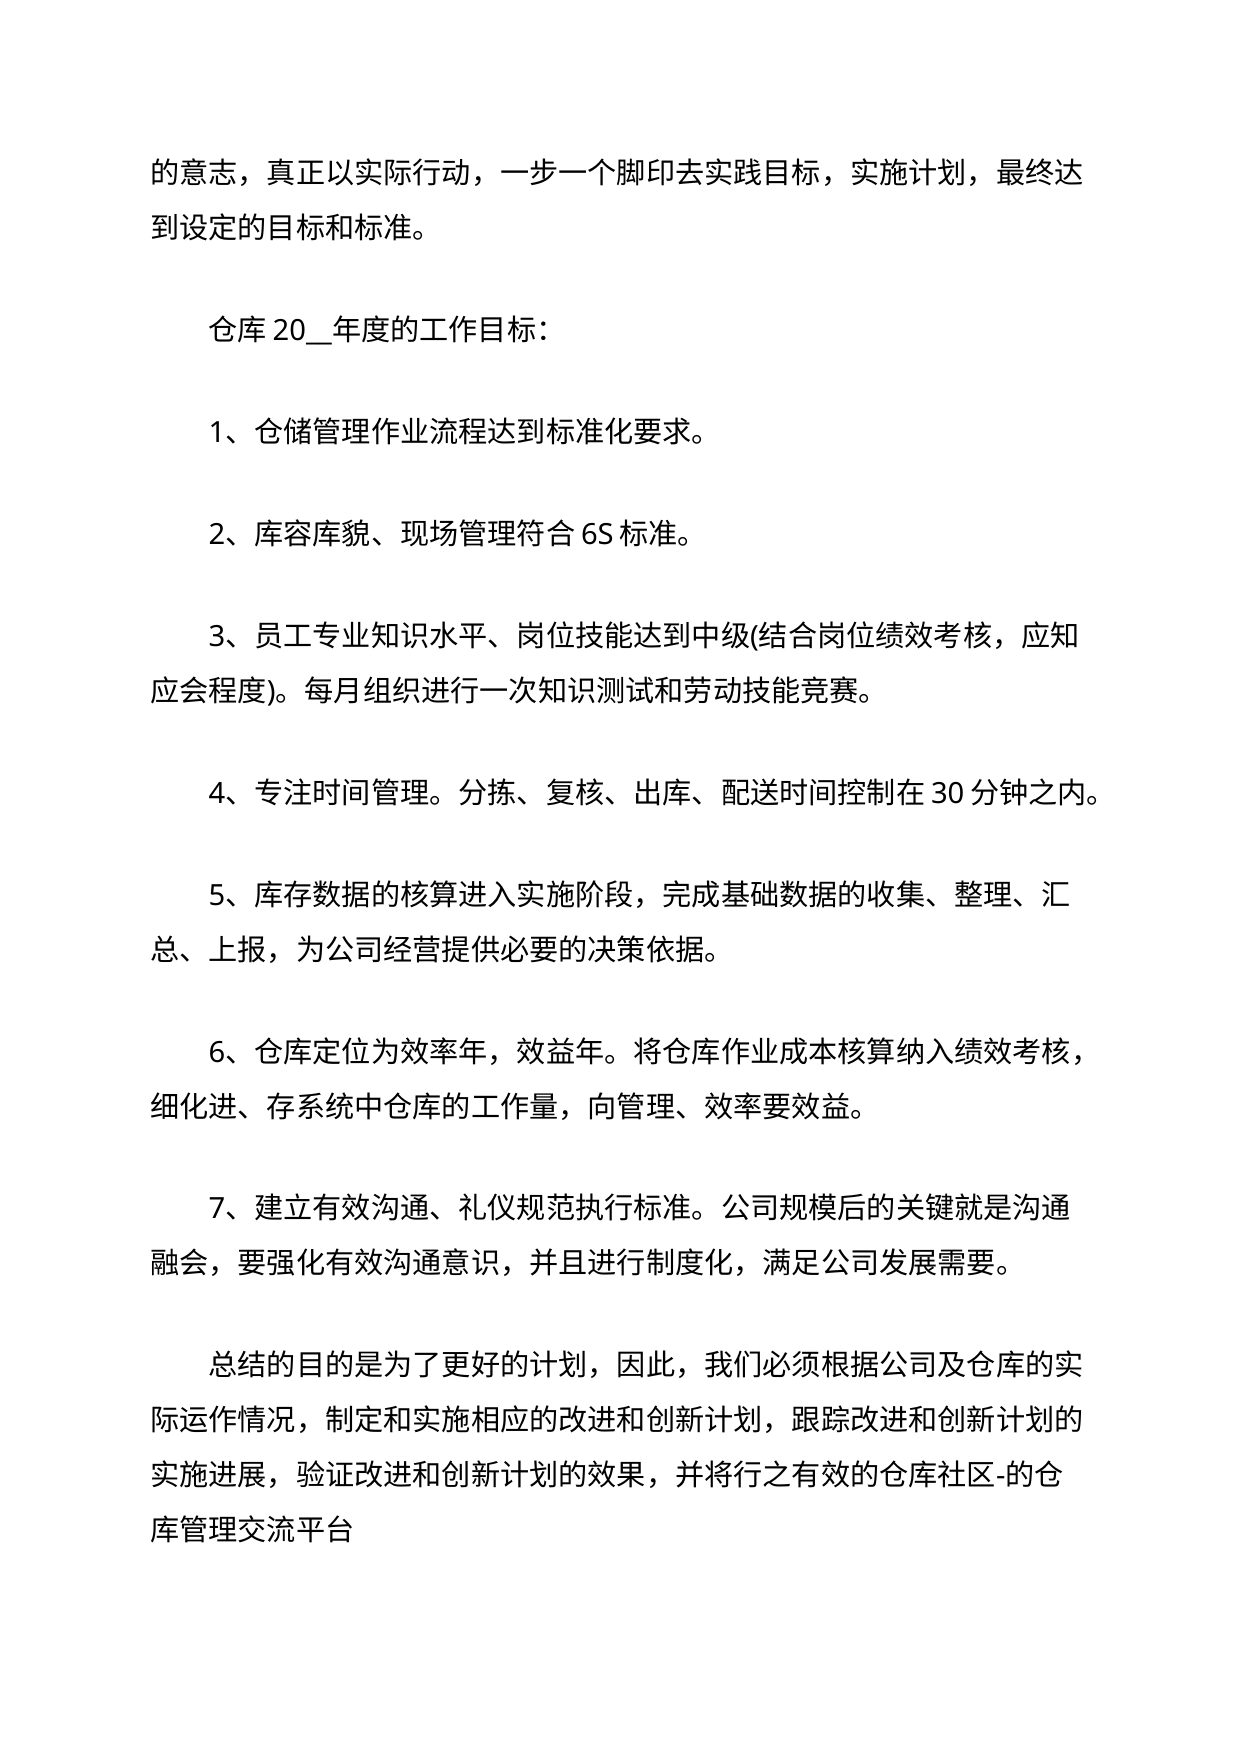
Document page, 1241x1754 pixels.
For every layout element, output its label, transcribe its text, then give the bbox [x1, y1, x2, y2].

text 总结的目的是为了更好的计划，因此，我们必须根据公司及仓库的实际运作情况，制定和实施相应的改进和创新计划，跟踪改进和创新计划的实施进展，验证改进和创新计划的效果，并将行之有效的仓库社区-的仓库管理交流平台 [150, 1342, 1090, 1549]
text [150, 150, 1090, 247]
text 7、建立有效沟通、礼仪规范执行标准。公司规模后的关键就是沟通融会，要强化有效沟通意识，并且进行制度化，满足公司发展需要。 [150, 1185, 1090, 1282]
text 2、库容库貌、现场管理符合6S标准。 [150, 511, 1090, 553]
text 5、库存数据的核算进入实施阶段，完成基础数据的收集、整理、汇总、上报，为公司经营提供必要的决策依据。 [150, 872, 1090, 969]
text 6、仓库定位为效率年，效益年。将仓库作业成本核算纳入绩效考核，细化进、存系统中仓库的工作量，向管理、效率要效益。 [150, 1028, 1090, 1126]
text 仓库20__年度的工作目标： [150, 307, 1090, 349]
text 4、专注时间管理。分拣、复核、出库、配送时间控制在30分钟之内。 [150, 769, 1090, 812]
text 3、员工专业知识水平、岗位技能达到中级(结合岗位绩效考核，应知应会程度)。每月组织进行一次知识测试和劳动技能竞赛。 [150, 613, 1090, 710]
text 1、仓储管理作业流程达到标准化要求。 [150, 409, 1090, 451]
